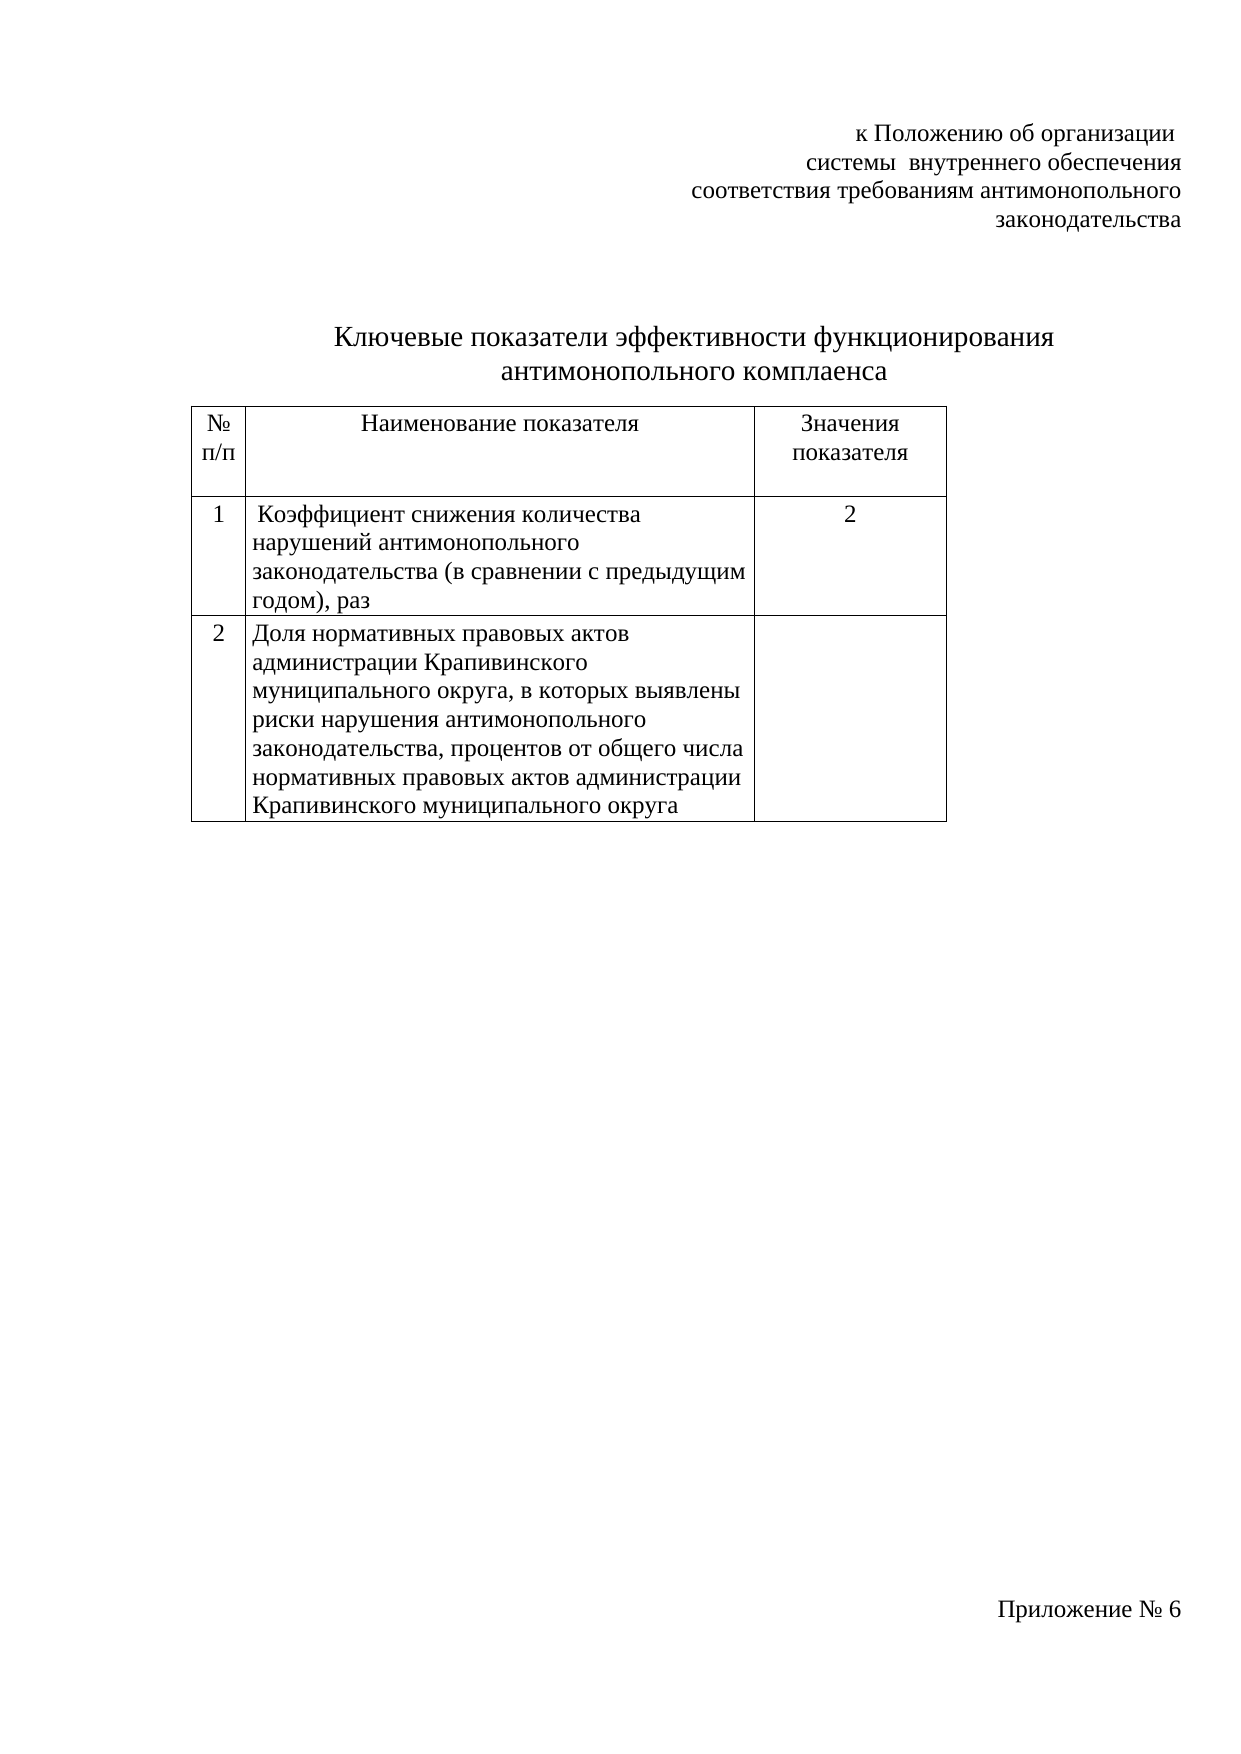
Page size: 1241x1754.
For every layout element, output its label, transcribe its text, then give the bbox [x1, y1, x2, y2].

table_cell 1 [192, 497, 245, 615]
text системы внутреннего обеспечения [177, 147, 1181, 176]
text соответствия требованиям антимонопольного [177, 176, 1181, 204]
text к Положению об организации [177, 118, 1181, 147]
table_cell 2 [755, 497, 946, 615]
table_cell [755, 616, 946, 821]
text Ключевые показатели эффективности функционирования [207, 319, 1181, 353]
table_header Наименование показателя [246, 407, 754, 496]
table_header № п/п [192, 407, 245, 496]
table_header Значения показателя [755, 407, 946, 496]
table_cell Доля нормативных правовых актов администрации Крапивинского муниципального округа, в которых выявлены риски нарушения антимонопольного законодательства, процентов от общего числа нормативных правовых актов администрации Крапивинского муниципального округа [246, 616, 754, 821]
text Приложение № 6 [177, 1594, 1181, 1623]
text законодательства [177, 204, 1181, 233]
table_cell 2 [192, 616, 245, 821]
table_cell Коэффициент снижения количества нарушений антимонопольного законодательства (в сравнении с предыдущим годом), раз [246, 497, 754, 615]
text антимонопольного комплаенса [207, 353, 1181, 386]
